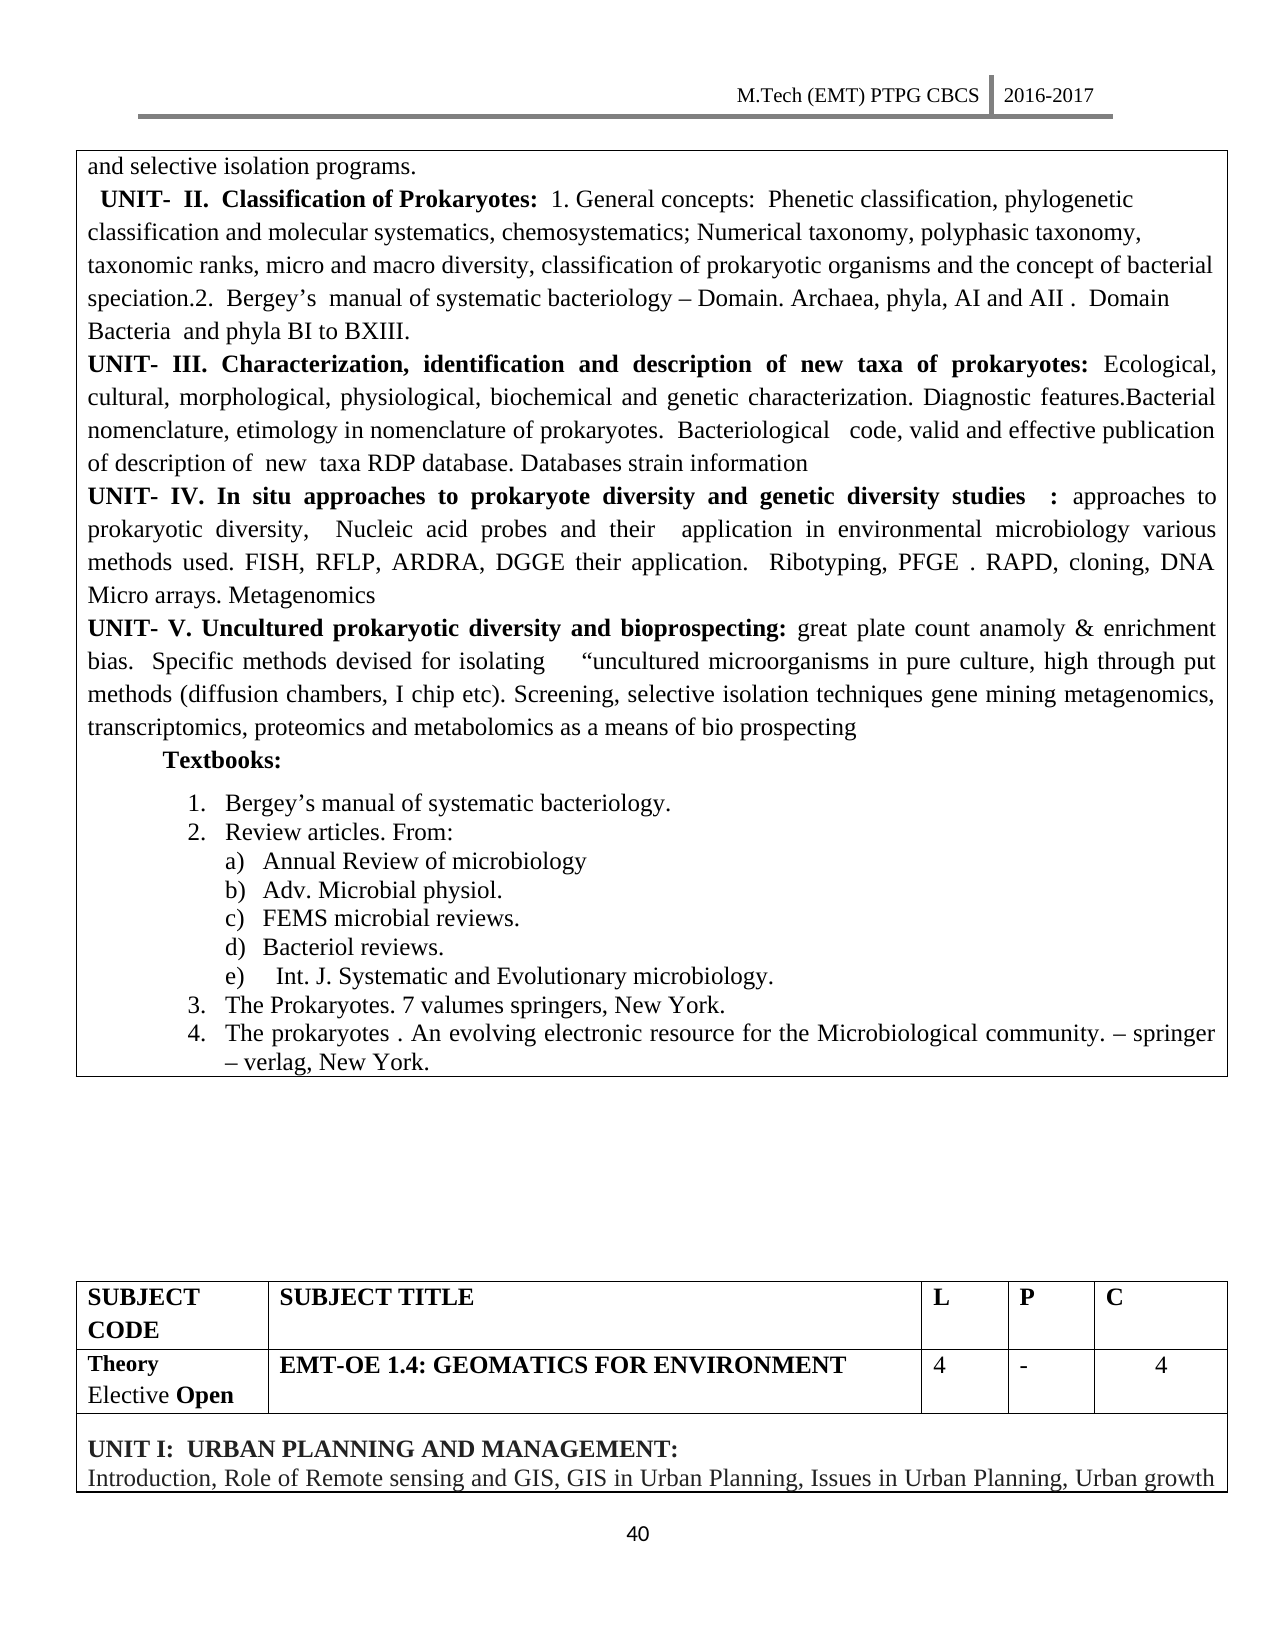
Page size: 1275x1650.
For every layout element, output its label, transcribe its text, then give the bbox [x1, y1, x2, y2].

table_cell - [1009, 1350, 1094, 1412]
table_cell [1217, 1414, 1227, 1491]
table_header P [1009, 1282, 1094, 1349]
table_cell 4 [922, 1350, 1008, 1412]
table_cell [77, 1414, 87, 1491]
table_cell 4 [1095, 1350, 1227, 1412]
table_header SUBJECT TITLE [269, 1282, 921, 1349]
table_header L [922, 1282, 1008, 1349]
table_cell Theory Elective Open [77, 1350, 268, 1412]
table_header C [1095, 1282, 1227, 1349]
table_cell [77, 151, 1227, 1076]
table_header SUBJECT CODE [77, 1282, 268, 1349]
table_cell EMT-OE 1.4: GEOMATICS FOR ENVIRONMENT [269, 1350, 921, 1412]
